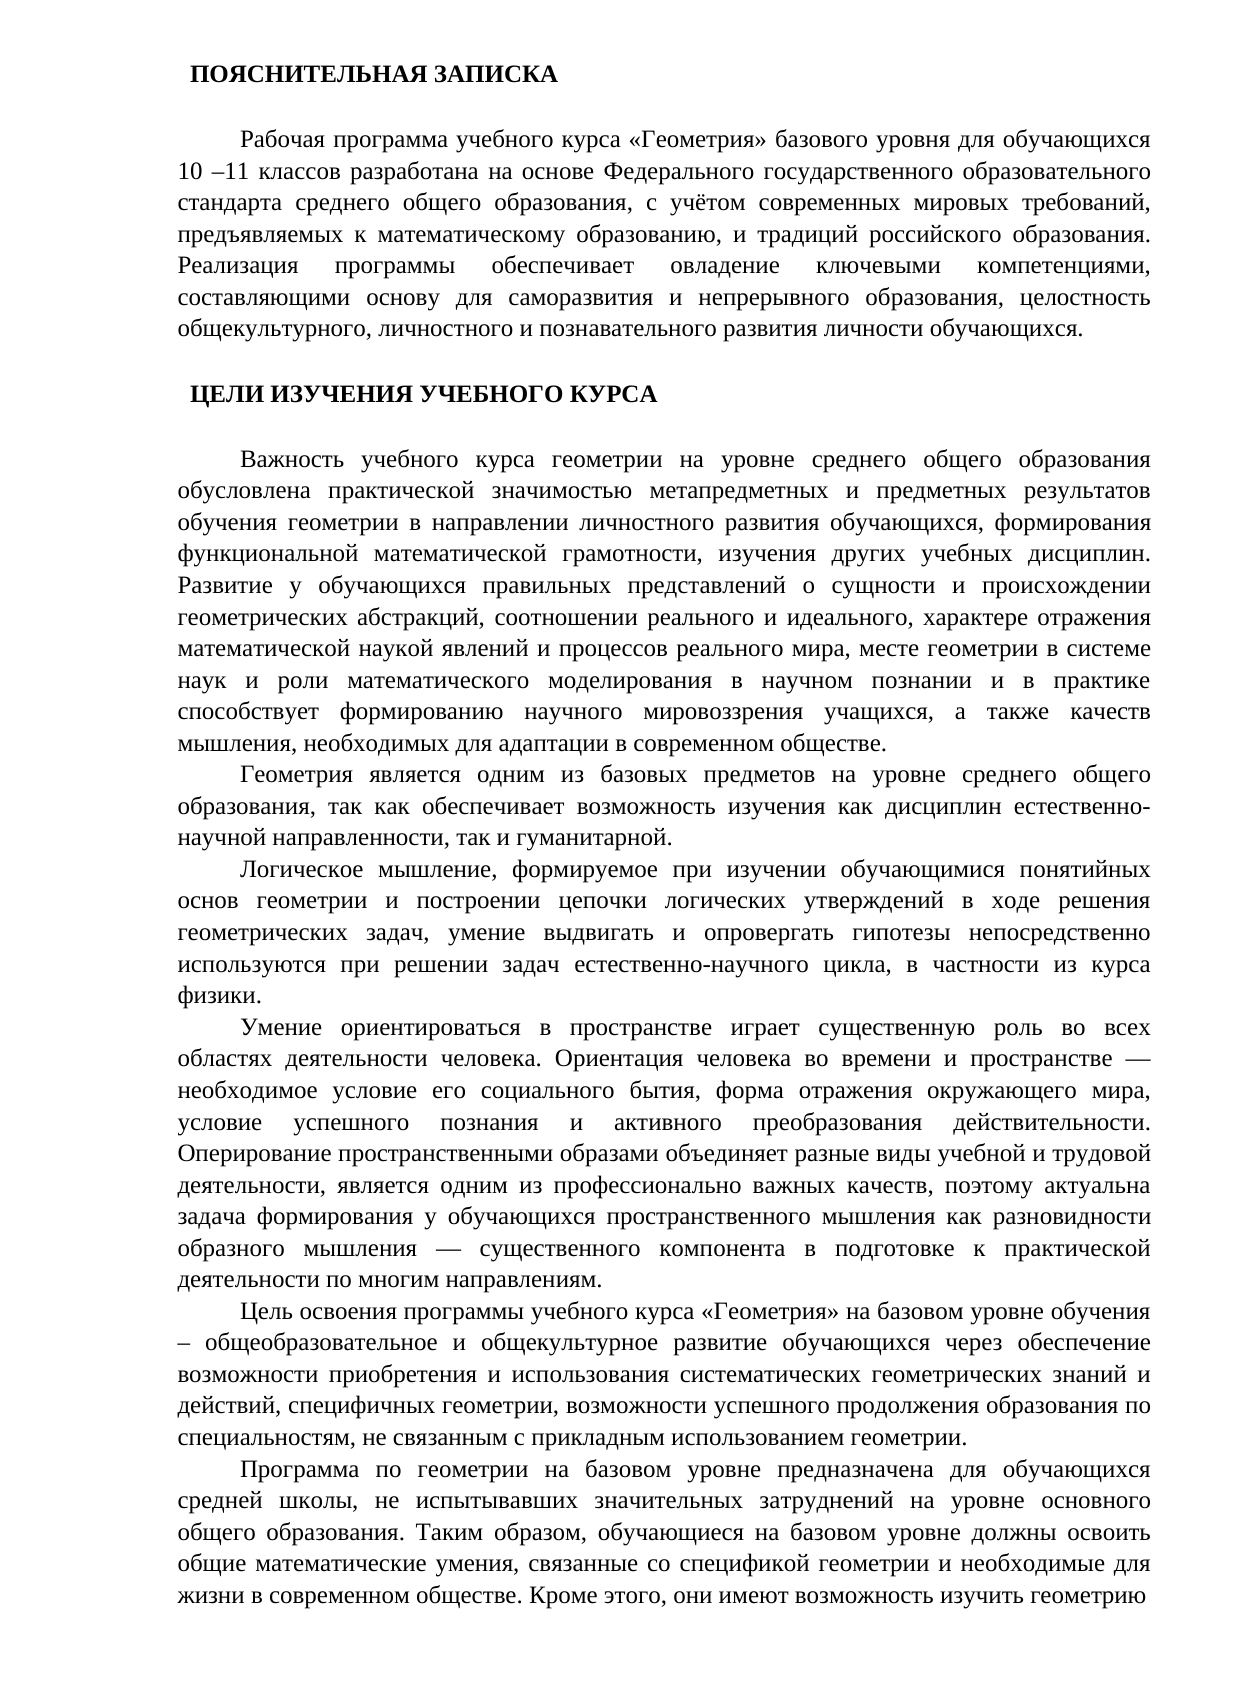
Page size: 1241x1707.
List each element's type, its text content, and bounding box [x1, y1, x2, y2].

text Логическое мышление, формируемое при изучении обучающимися понятийных основ геометрии и построении цепочки логических утверждений в ходе решения геометрических задач, умение выдвигать и опровергать гипотезы непосредственно используются при решении задач естественно-научного цикла, в частности из курса физики. [177, 854, 1152, 1009]
text Умение ориентироваться в пространстве играет существенную роль во всех областях деятельности человека. Ориентация человека во времени и пространстве ― необходимое условие его социального бытия, форма отражения окружающего мира, условие успешного познания и активного преобразования действительности. Оперирование пространственными образами объединяет разные виды учебной и трудовой деятельности, является одним из профессионально важных качеств, поэтому актуальна задача формирования у обучающихся пространственного мышления как разновидности образного мышления ― существенного компонента в подготовке к практической деятельности по многим направлениям. [177, 1012, 1152, 1293]
text Программа по геометрии на базовом уровне предназначена для обучающихся средней школы, не испытывавших значительных затруднений на уровне основного общего образования. Таким образом, обучающиеся на базовом уровне должны освоить общие математические умения, связанные со спецификой геометрии и необходимые для жизни в современном обществе. Кроме этого, они имеют возможность изучить геометрию [177, 1454, 1152, 1609]
text Цель освоения программы учебного курса «Геометрия» на базовом уровне обучения – общеобразовательное и общекультурное развитие обучающихся через обеспечение возможности приобретения и использования систематических геометрических знаний и действий, специфичных геометрии, возможности успешного продолжения образования по специальностям, не связанным с прикладным использованием геометрии. [177, 1296, 1152, 1451]
text Важность учебного курса геометрии на уровне среднего общего образования обусловлена практической значимостью метапредметных и предметных результатов обучения геометрии в направлении личностного развития обучающихся, формирования функциональной математической грамотности, изучения других учебных дисциплин. Развитие у обучающихся правильных представлений о сущности и происхождении геометрических абстракций, соотношении реального и идеального, характере отражения математической наукой явлений и процессов реального мира, месте геометрии в системе наук и роли математического моделирования в научном познании и в практике способствует формированию научного мировоззрения учащихся, а также качеств мышления, необходимых для адаптации в современном обществе. [177, 444, 1152, 757]
text Геометрия является одним из базовых предметов на уровне среднего общего образования, так как обеспечивает возможность изучения как дисциплин естественно-научной направленности, так и гуманитарной. [177, 759, 1152, 851]
text Рабочая программа учебного курса «Геометрия» базового уровня для обучающихся 10 –11 классов разработана на основе Федерального государственного образовательного стандарта среднего общего образования, с учётом современных мировых требований, предъявляемых к математическому образованию, и традиций российского образования. Реализация программы обеспечивает овладение ключевыми компетенциями, составляющими основу для саморазвития и непрерывного образования, целостность общекультурного, личностного и познавательного развития личности обучающихся. [177, 124, 1152, 342]
text ПОЯСНИТЕЛЬНАЯ ЗАПИСКА [190, 59, 1152, 88]
text ЦЕЛИ ИЗУЧЕНИЯ УЧЕБНОГО КУРСА [190, 379, 1152, 407]
